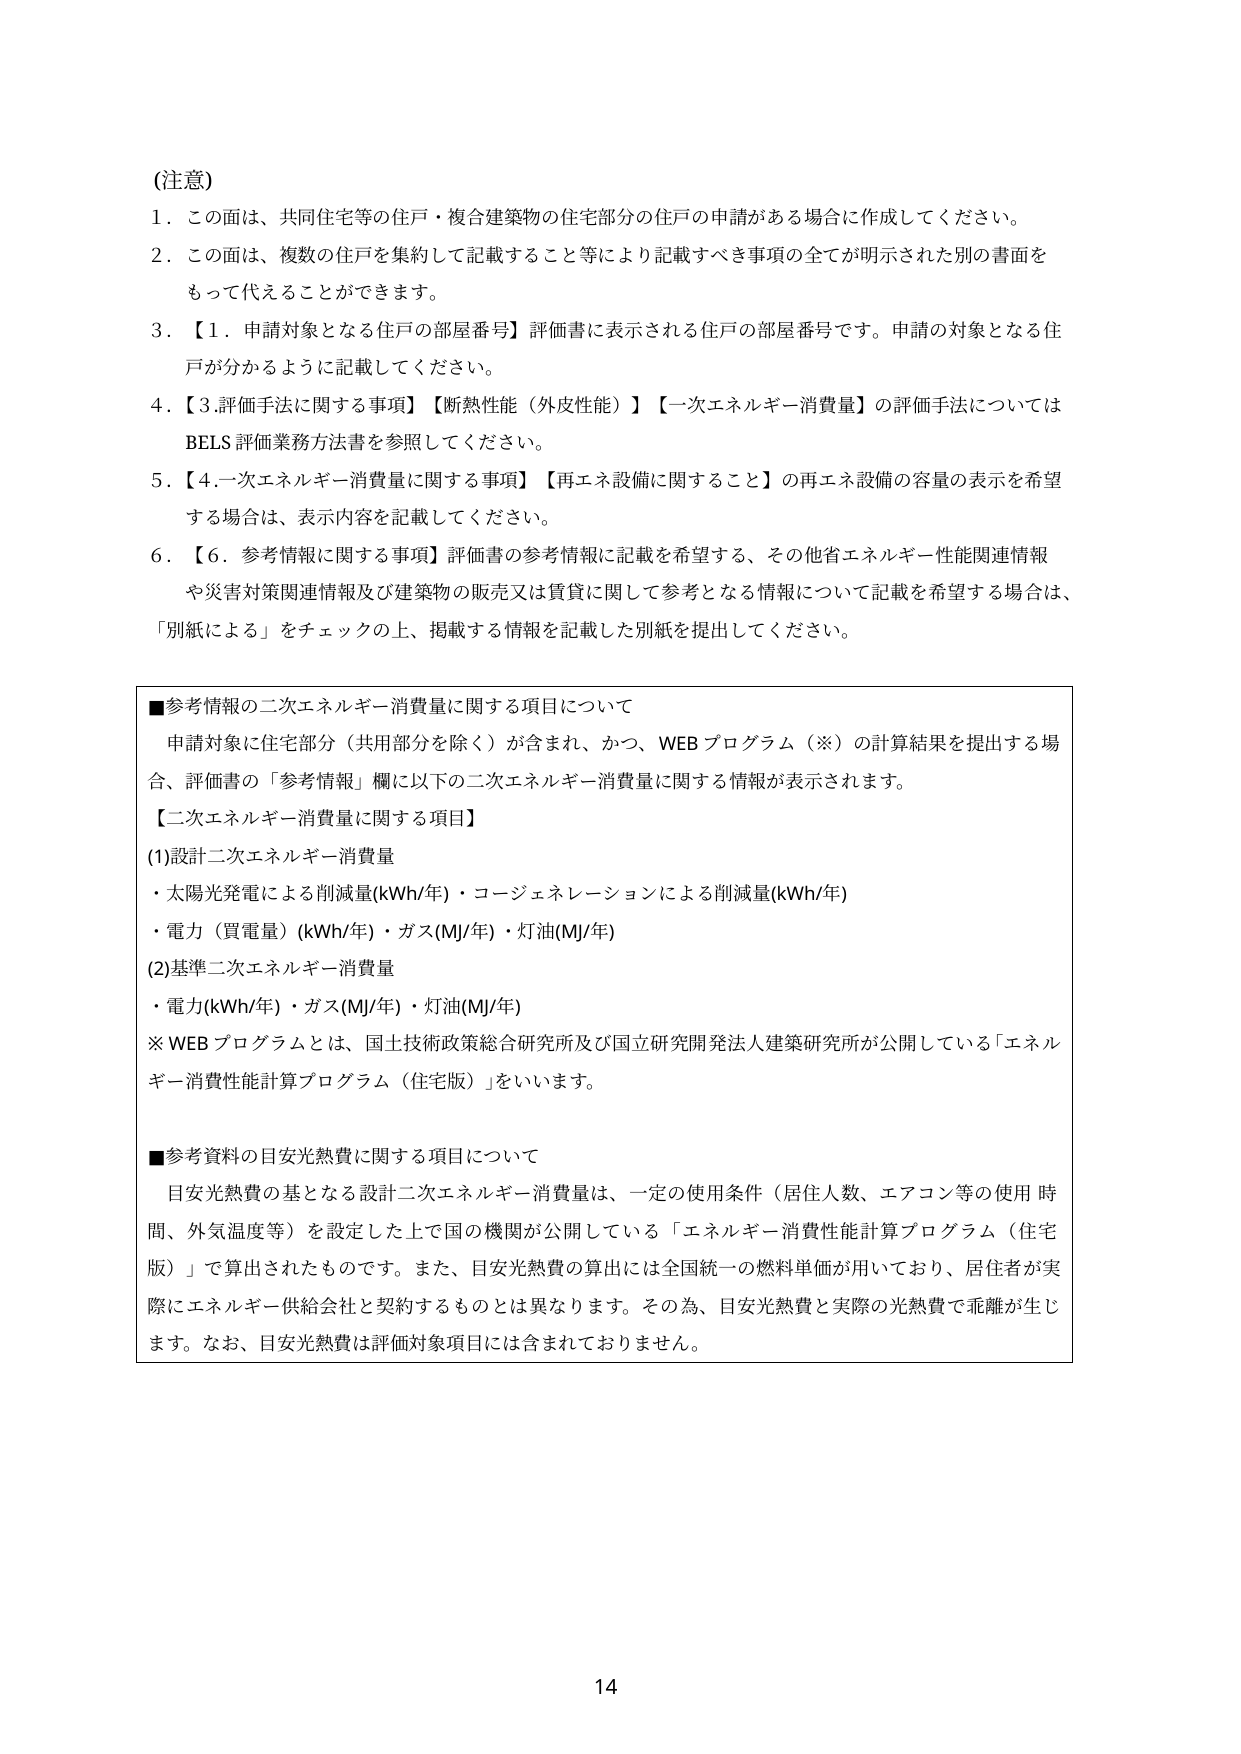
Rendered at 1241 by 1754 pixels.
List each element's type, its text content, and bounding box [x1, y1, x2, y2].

text ５. 【４.一次エネルギー消費量に関する事項】【再エネ設備に関すること】の再エネ設備の容量の表示を希望する場合は、表示内容を記載してください。 [148, 461, 1063, 536]
text ２．この面は、複数の住戸を集約して記載すること等により記載すべき事項の全てが明示された別の書面を [148, 236, 1063, 273]
text ４. 【３.評価手法に関する事項】【断熱性能（外皮性能）】【一次エネルギー消費量】の評価手法についてはBELS評価業務方法書を参照してください。 [148, 386, 1063, 461]
text ３．【１．申請対象となる住戸の部屋番号】評価書に表示される住戸の部屋番号です。申請の対象となる住戸が分かるように記載してください。 [148, 311, 1063, 386]
text もって代えることができます。 [148, 273, 1063, 311]
table_header ■参考情報の二次エネルギー消費量に関する項目について 申請対象に住宅部分（共用部分を除く）が含まれ、かつ、WEBプログラム（※）の計算結果を提出する場合、評価書の「参考情報」欄に以下の二次エネルギー消費量に関する情報が表示されます。 【二次エネルギー消費量に関する項目】 (1)設計二次エネルギー消費量 ・太陽光発電による削減量(kWh/年) ・コージェネレーションによる削減量(kWh/年) ・電力（買電量）(kWh/年) ・ガス(MJ/年) ・灯油(MJ/年) (2)基準二次エネルギー消費量 ・電力(kWh/年) ・ガス(MJ/年) ・灯油(MJ/年) ※ WEBプログラムとは、国土技術政策総合研究所及び国立研究開発法人建築研究所が公開している｢エネルギー消費性能計算プログラム（住宅版）｣をいいます。 ■参考資料の目安光熱費に関する項目について 目安光熱費の基となる設計二次エネルギー消費量は、一定の使用条件（居住人数、エアコン等の使用 時間、外気温度等）を設定した上で国の機関が公開している「エネルギー消費性能計算プログラム（住宅版）」で算出されたものです。また、目安光熱費の算出には全国統一の燃料単価が用いており、居住者が実際にエネルギー供給会社と契約するものとは異なります。その為、目安光熱費と実際の光熱費で乖離が生じます。なお、目安光熱費は評価対象項目には含まれておりません。 [137, 687, 1072, 1362]
text や災害対策関連情報及び建築物の販売又は賃貸に関して参考となる情報について記載を希望する場合は、「別紙による」をチェックの上、掲載する情報を記載した別紙を提出してください。 [148, 573, 1063, 648]
text １．この面は、共同住宅等の住戸・複合建築物の住宅部分の住戸の申請がある場合に作成してください。 [148, 198, 1063, 236]
text (注意) [148, 161, 1063, 198]
text ６．【６．参考情報に関する事項】評価書の参考情報に記載を希望する、その他省エネルギー性能関連情報 [148, 536, 1063, 573]
